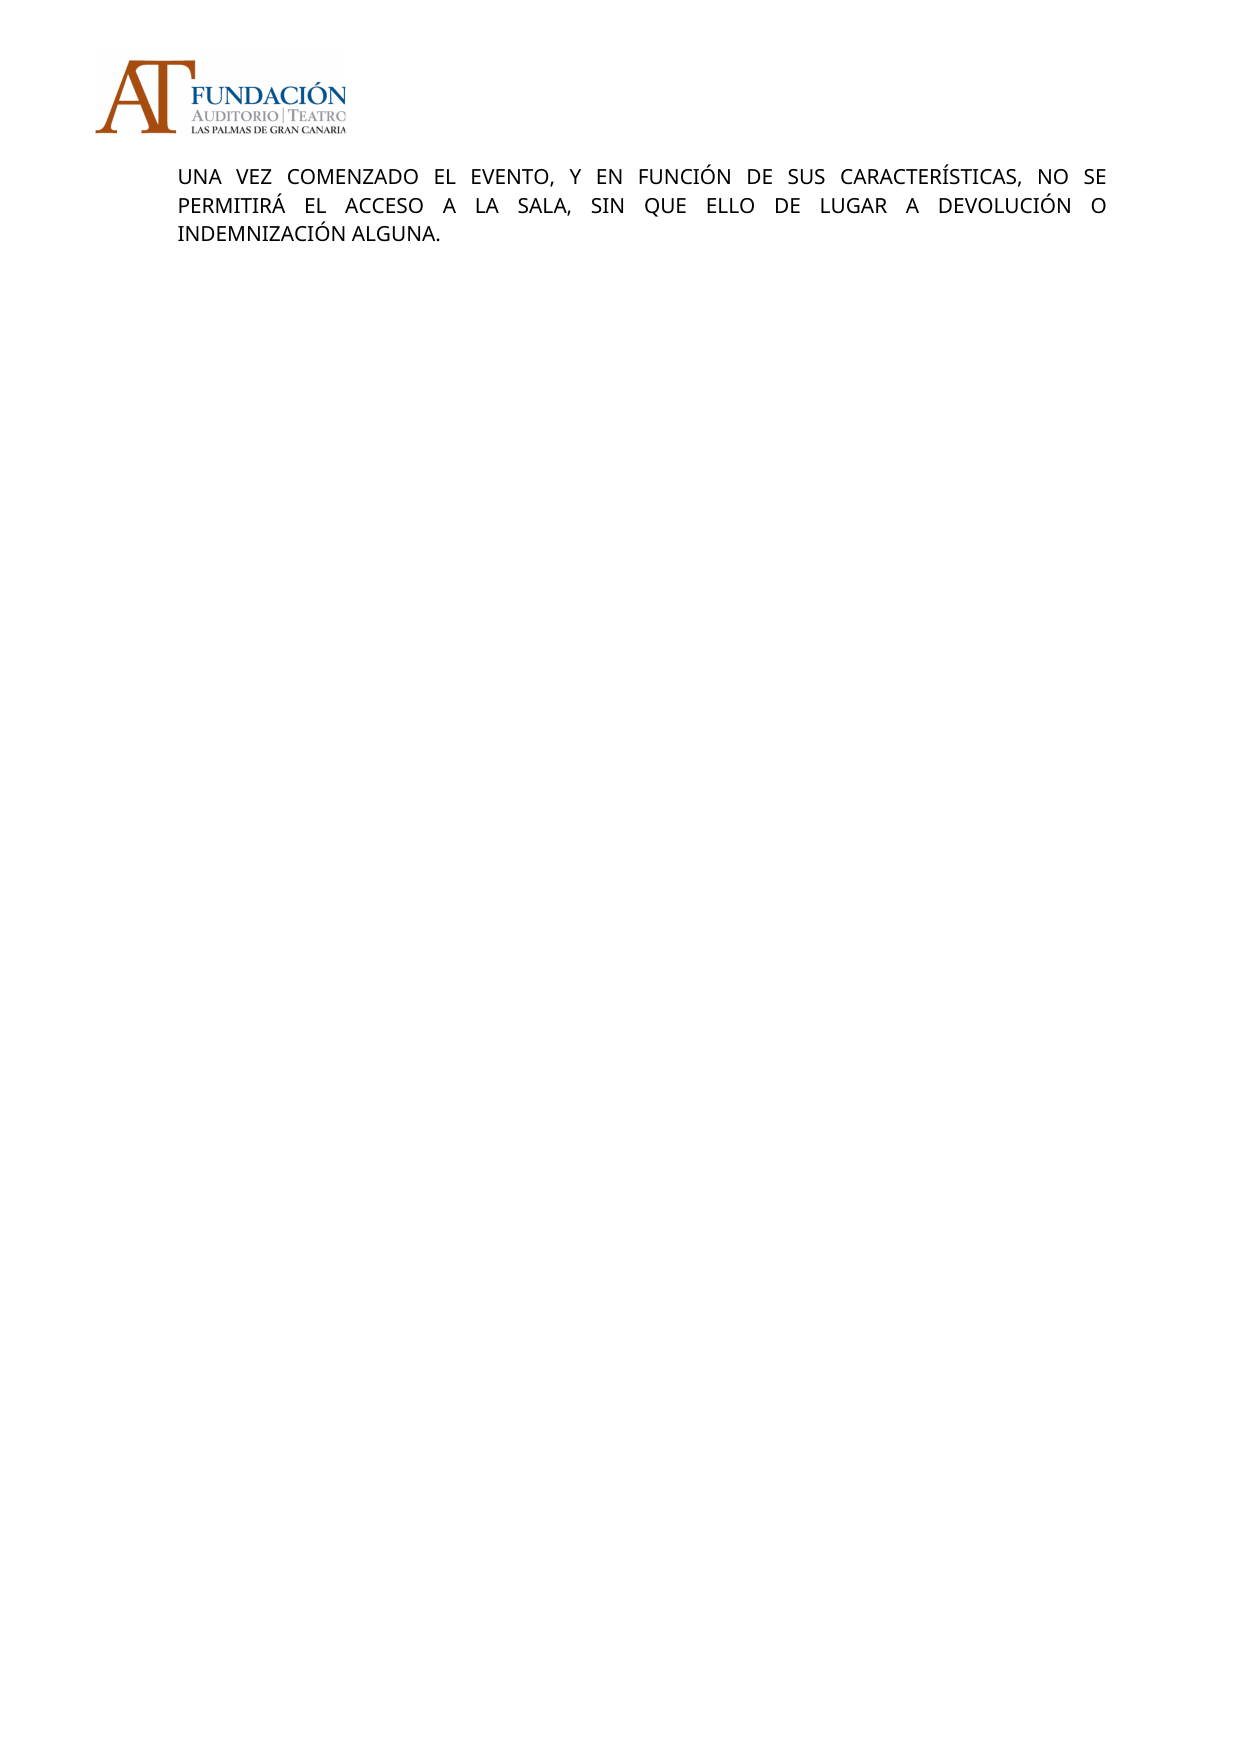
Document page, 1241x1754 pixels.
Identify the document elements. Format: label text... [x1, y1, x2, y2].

picture [95, 54, 345, 136]
text UNA VEZ COMENZADO EL EVENTO, Y EN FUNCIÓN DE SUS CARACTERÍSTICAS, NO SE PERMITIRÁ EL ACCESO A LA SALA, SIN QUE ELLO DE LUGAR A DEVOLUCIÓN O INDEMNIZACIÓN ALGUNA. [177, 162, 1107, 248]
